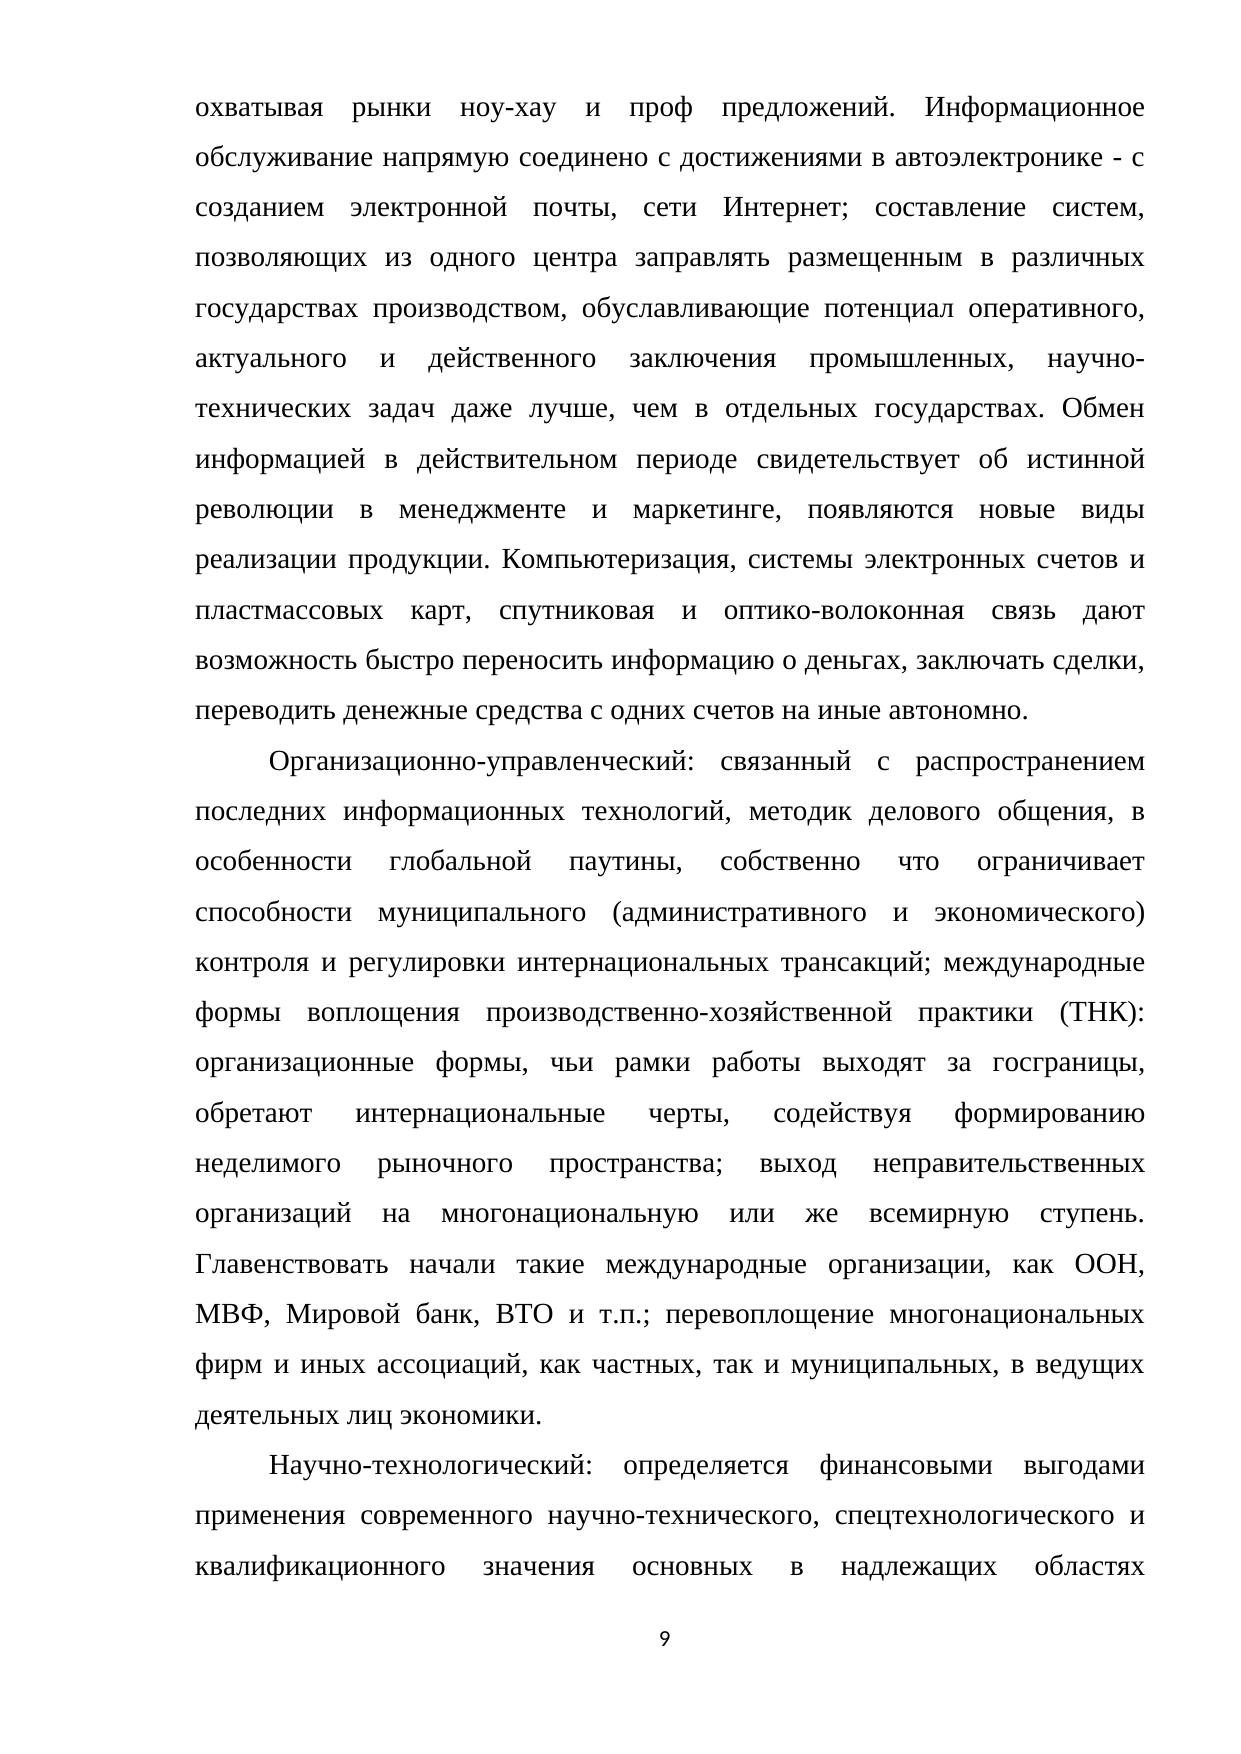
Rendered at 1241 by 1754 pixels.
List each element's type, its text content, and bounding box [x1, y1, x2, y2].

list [195, 1447, 1146, 1581]
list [195, 89, 1146, 726]
list Организационно-управленческий: связанный с распространением последних информационных технологий, методик делового общения, в особенности глобальной паутины, собственно что ограничивает способности муниципального (административного и экономического) контроля и регулировки интернациональных трансакций; международные формы воплощения производственно-хозяйственной практики (ТНК): организационные формы, чьи рамки работы выходят за госграницы, обретают интернациональные черты, содействуя формированию неделимого рыночного пространства; выход неправительственных организаций на многонациональную или же всемирную ступень. Главенствовать начали такие международные организации, как ООН, МВФ, Мировой банк, ВТО и т.п.; перевоплощение многонациональных фирм и иных ассоциаций, как частных, так и муниципальных, в ведущих деятельных лиц экономики. [195, 743, 1146, 1430]
